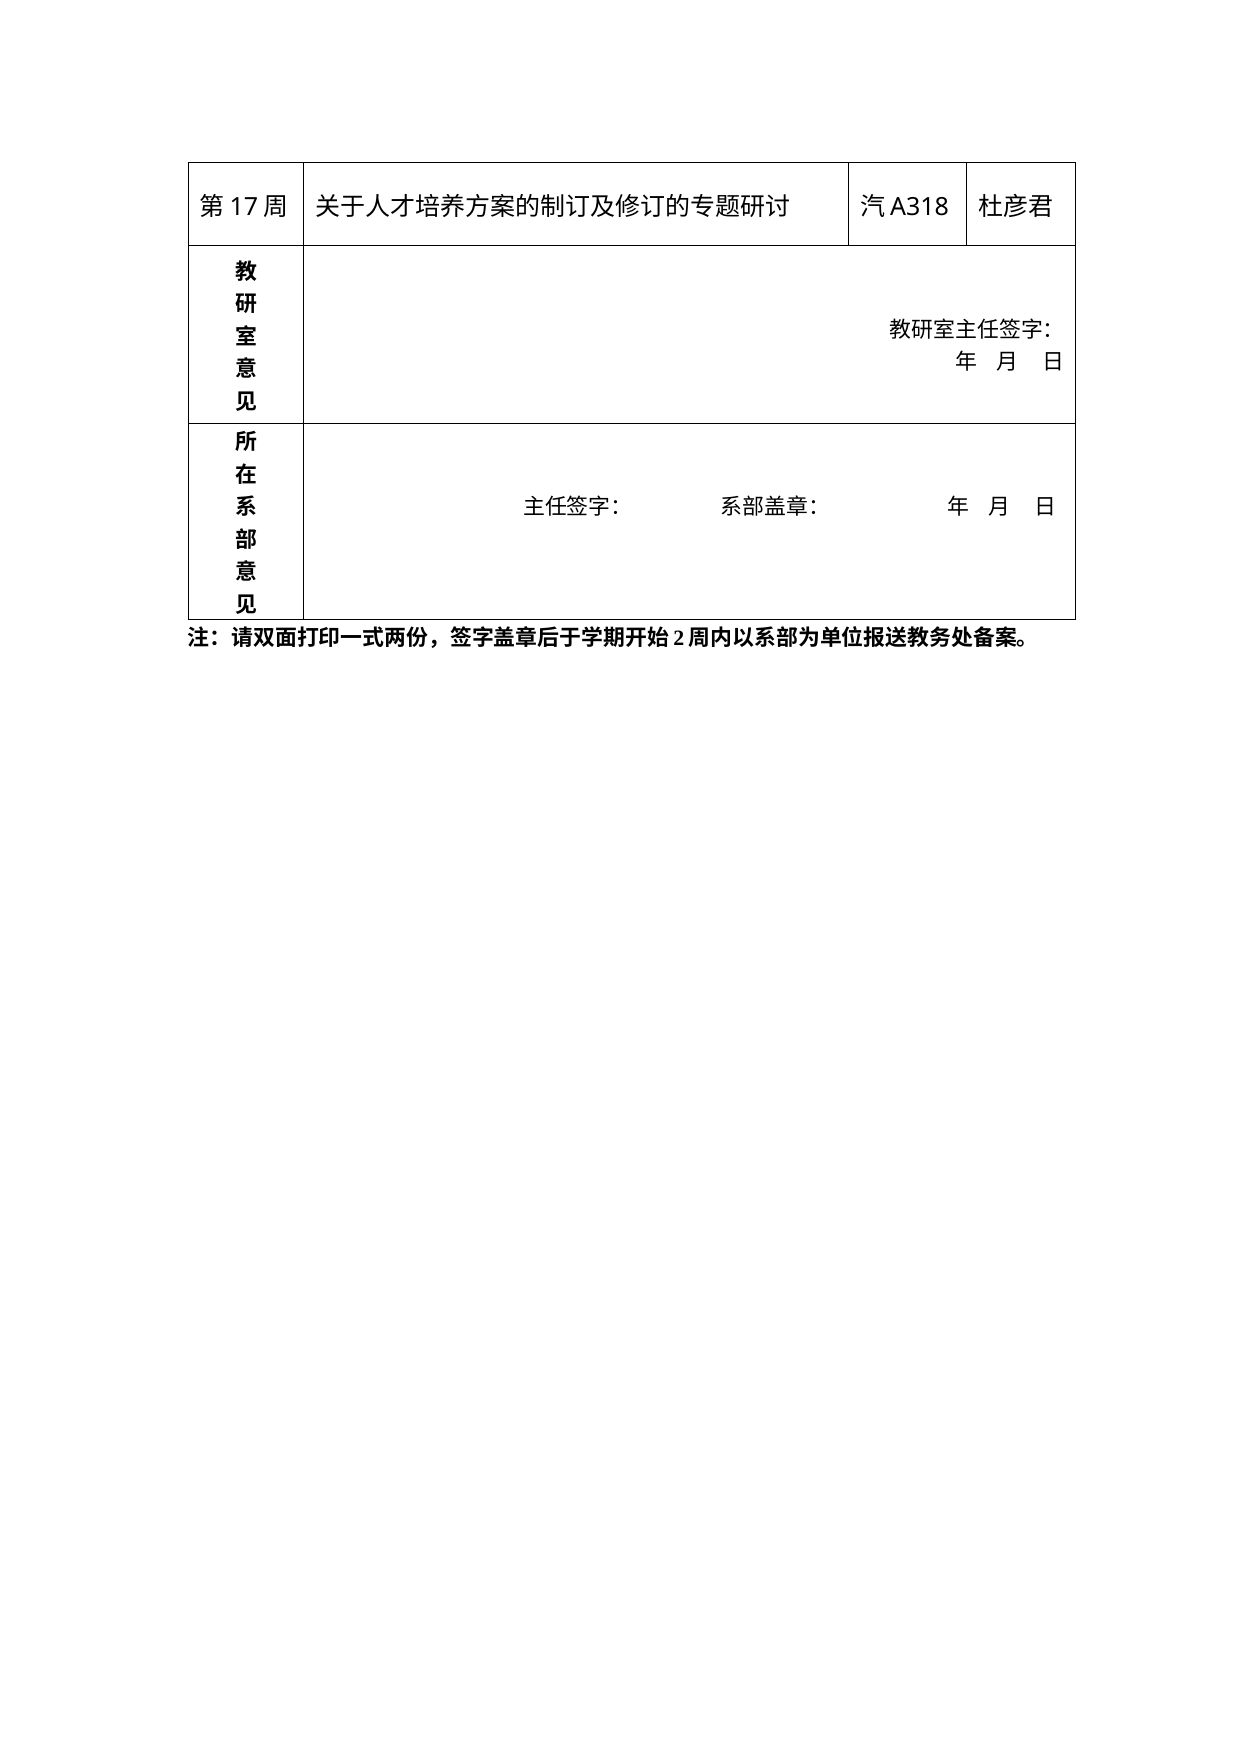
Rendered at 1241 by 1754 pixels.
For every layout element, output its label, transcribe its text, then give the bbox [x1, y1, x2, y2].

table_cell 教 研 室 意 见 [189, 246, 303, 423]
table_cell 主任签字： 系部盖章： 年 月 日 [304, 424, 1075, 619]
table_cell 第17周 [189, 163, 303, 245]
table_cell 所 在 系 部 意 见 [189, 424, 303, 619]
table_cell 教研室主任签字： 年 月 日 [304, 246, 1075, 423]
table_cell 关于人才培养方案的制订及修订的专题研讨 [304, 163, 848, 245]
table_cell 杜彦君 [967, 163, 1075, 245]
text 注：请双面打印一式两份，签字盖章后于学期开始2周内以系部为单位报送教务处备案。 [187, 620, 1053, 652]
table_cell 汽A318 [849, 163, 966, 245]
